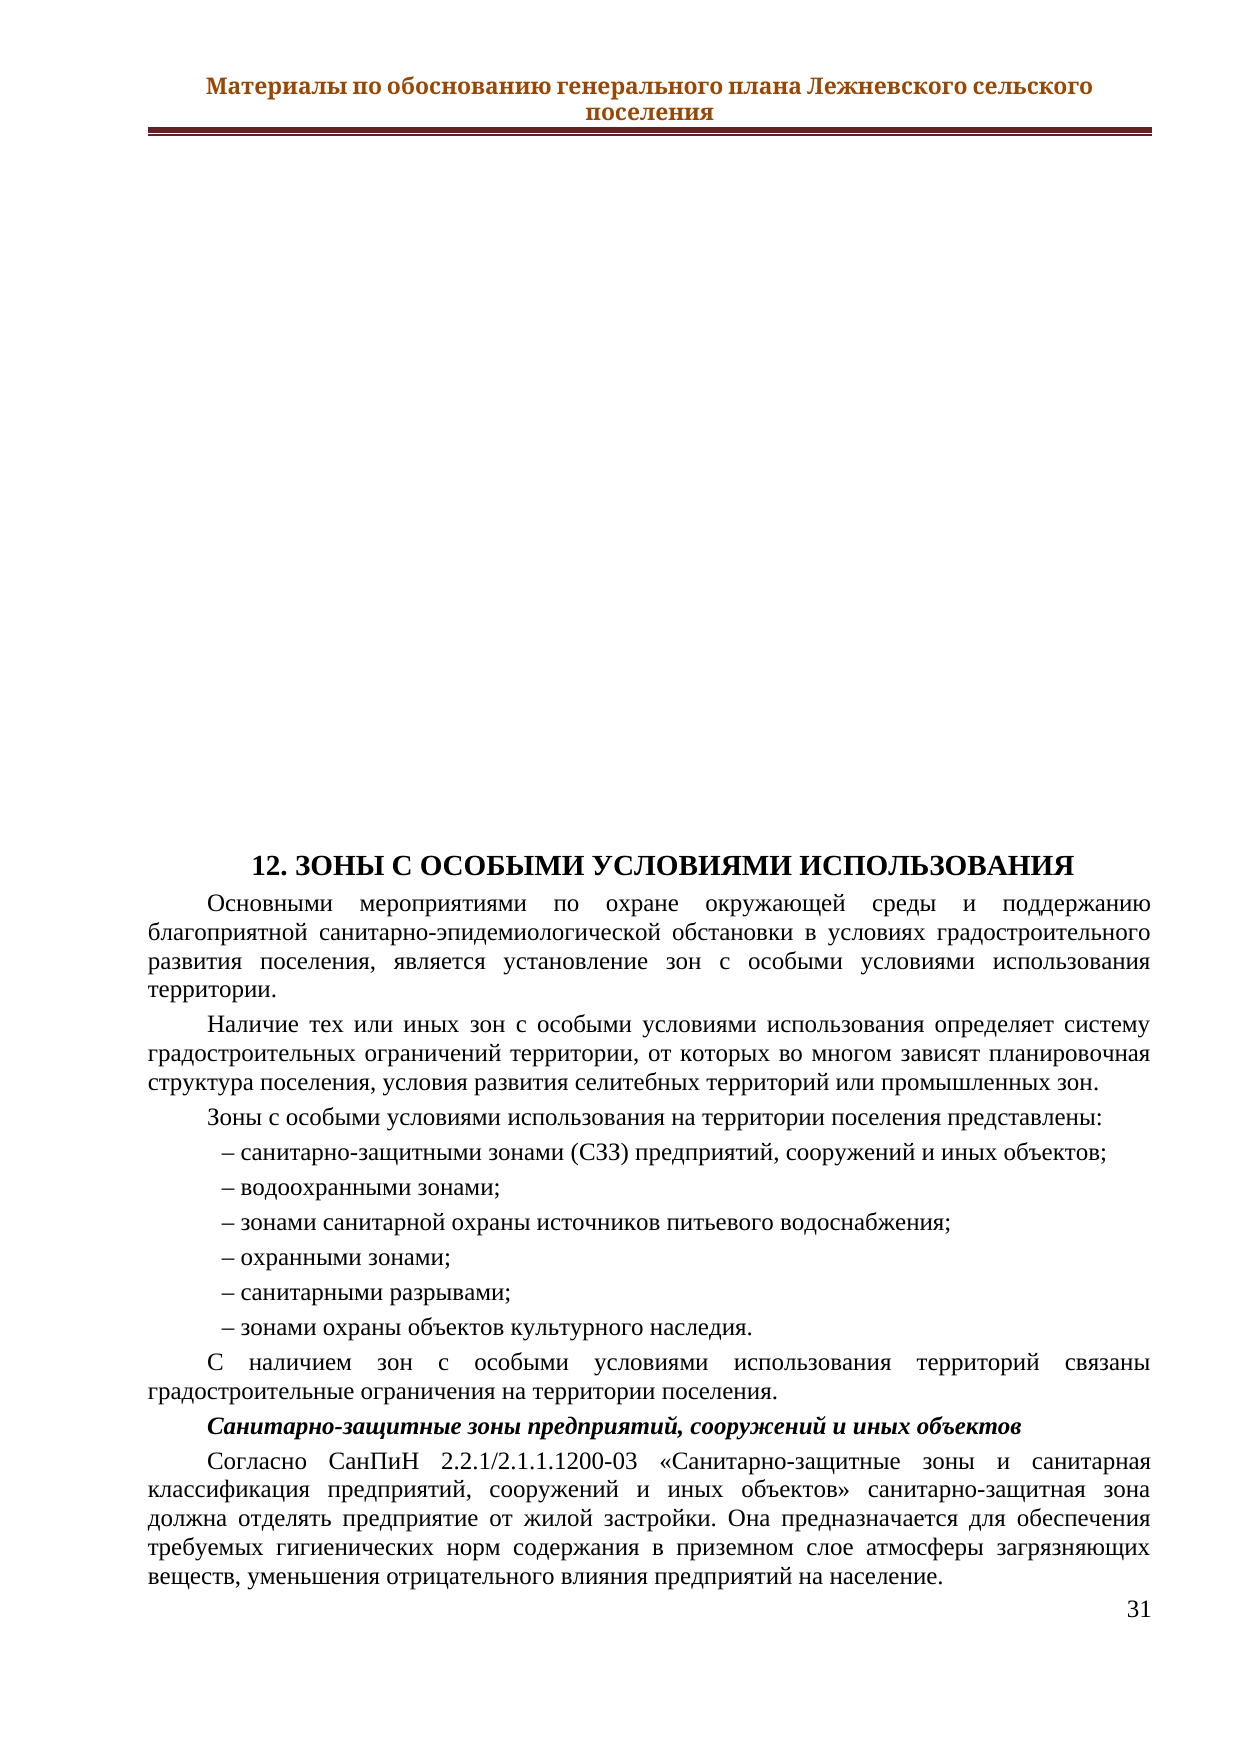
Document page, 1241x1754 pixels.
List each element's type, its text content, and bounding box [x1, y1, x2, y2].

text Зоны с особыми условиями использования на территории поселения представлены: [148, 1102, 1152, 1131]
text С наличием зон с особыми условиями использования территорий связаны градостроительные ограничения на территории поселения. [148, 1347, 1152, 1404]
list зонами санитарной охраны источников питьевого водоснабжения; [148, 1207, 1152, 1236]
text Согласно СанПиН 2.2.1/2.1.1.1200-03 «Санитарно-защитные зоны и санитарная классификация предприятий, сооружений и иных объектов» санитарно-защитная зона должна отделять предприятие от жилой застройки. Она предназначается для обеспечения требуемых гигиенических норм содержания в приземном слое атмосферы загрязняющих веществ, уменьшения отрицательного влияния предприятий на население. [148, 1446, 1152, 1589]
subtitle 12. Зоны с особыми условиями использования [251, 848, 1152, 882]
list водоохранными зонами; [148, 1172, 1152, 1201]
list санитарными разрывами; [148, 1277, 1152, 1306]
list охранными зонами; [148, 1242, 1152, 1271]
list санитарно-защитными зонами (СЗЗ) предприятий, сооружений и иных объектов; [148, 1137, 1152, 1166]
list зонами охраны объектов культурного наследия. [148, 1312, 1152, 1341]
subtitle Санитарно-защитные зоны предприятий, сооружений и иных объектов [148, 1411, 1152, 1439]
text Основными мероприятиями по охране окружающей среды и поддержанию благоприятной санитарно-эпидемиологической обстановки в условиях градостроительного развития поселения, является установление зон с особыми условиями использования территории. [148, 888, 1152, 1003]
text Наличие тех или иных зон с особыми условиями использования определяет систему градостроительных ограничений территории, от которых во многом зависят планировочная структура поселения, условия развития селитебных территорий или промышленных зон. [148, 1009, 1152, 1096]
